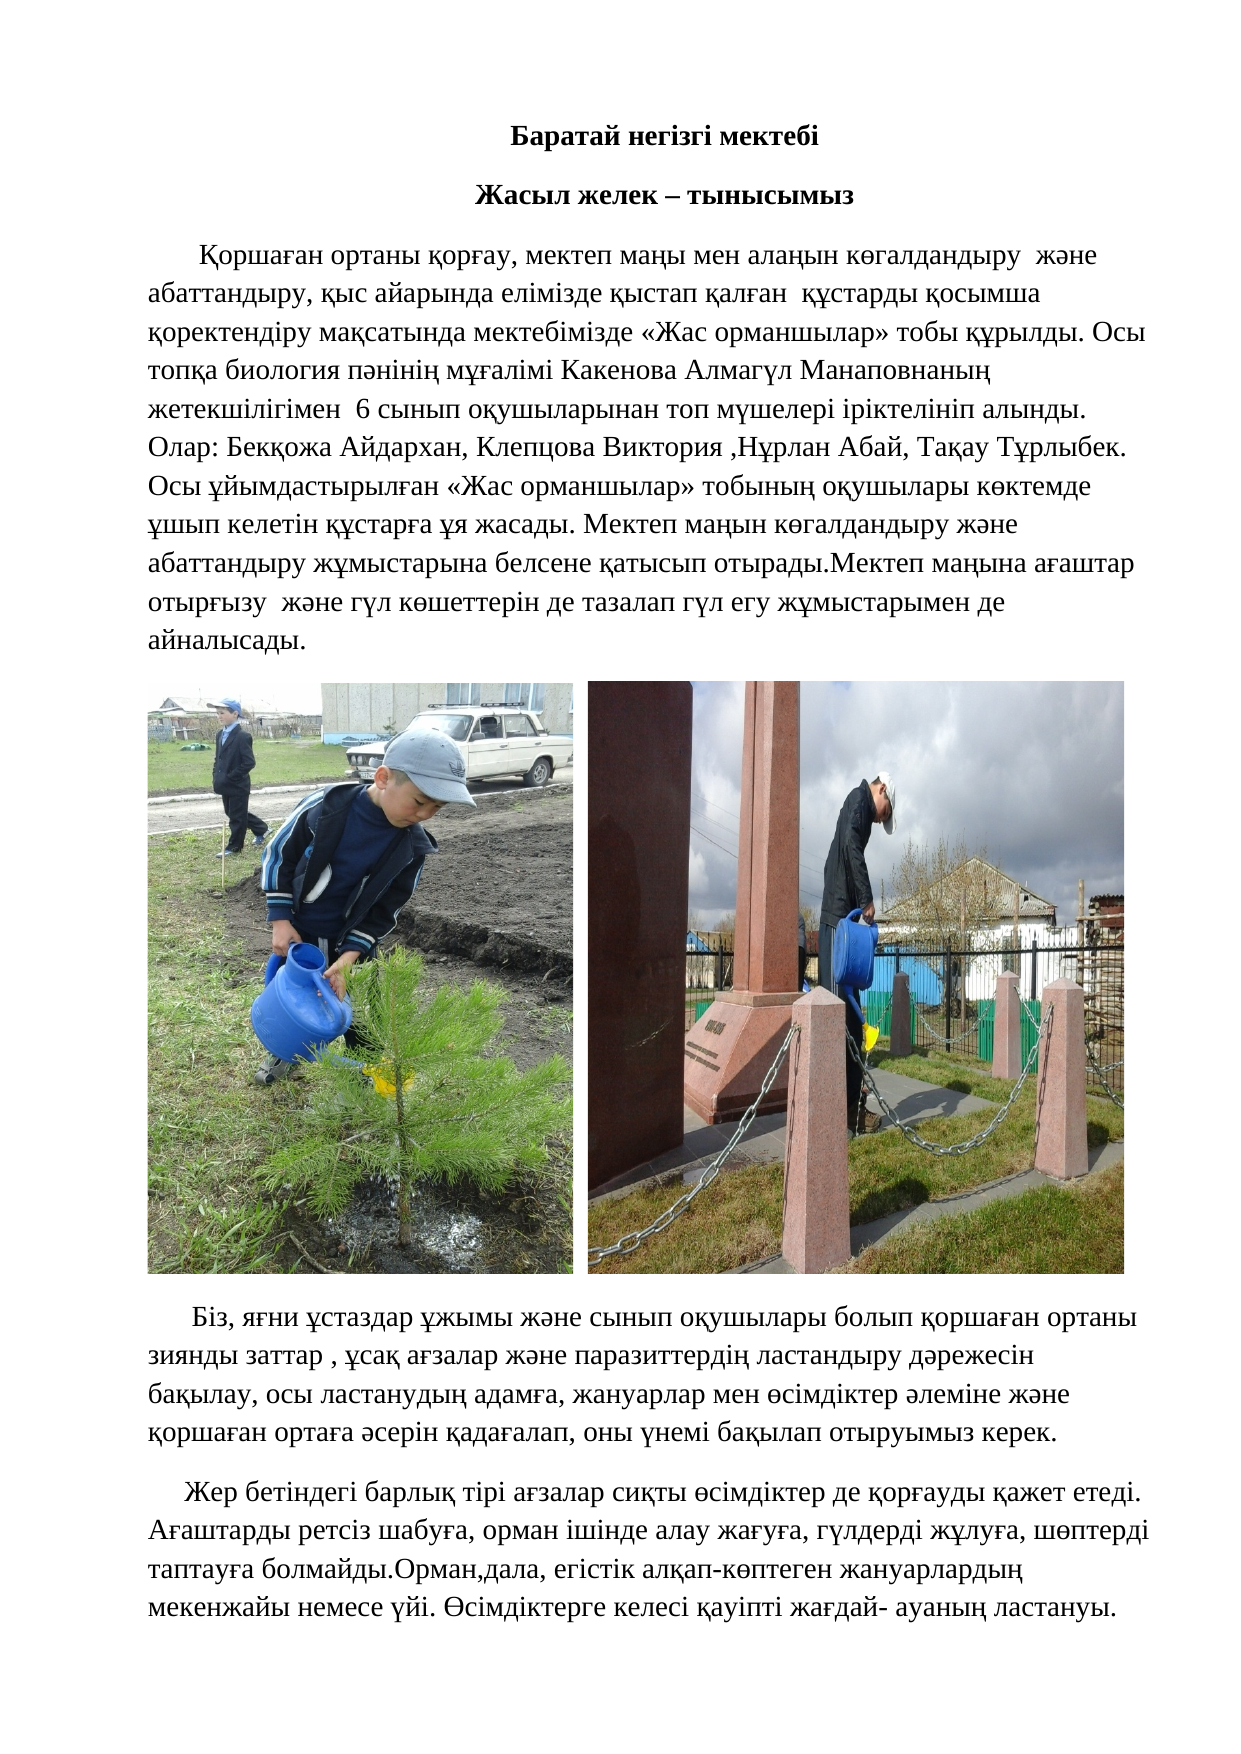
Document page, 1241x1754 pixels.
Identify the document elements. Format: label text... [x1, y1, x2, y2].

picture [587, 681, 1125, 1274]
text Біз, яғни ұстаздар ұжымы және сынып оқушылары болып қоршаған ортаны зиянды заттар , ұсақ ағзалар және паразиттердің ластандыру дәрежесін бақылау, осы ластанудың адамға, жануарлар мен өсімдіктер әлеміне және қоршаған ортаға әсерін қадағалап, оны үнемі бақылап отыруымыз керек. [148, 1299, 1152, 1448]
text Қоршаған ортаны қорғау, мектеп маңы мен алаңын көгалдандыру және абаттандыру, қыс айарында елімізде қыстап қалған құстарды қосымша қоректендіру мақсатында мектебімізде «Жас орманшылар» тобы құрылды. Осы топқа биология пәнінің мұғалімі Какенова Алмагүл Манаповнаның жетекшілігімен 6 сынып оқушыларынан топ мүшелері іріктелініп алынды. Олар: Бекқожа Айдархан, Клепцова Виктория ,Нұрлан Абай, Тақау Тұрлыбек. Осы ұйымдастырылған «Жас орманшылар» тобының оқушылары көктемде ұшып келетін құстарға ұя жасады. Мектеп маңын көгалдандыру және абаттандыру жұмыстарына белсене қатысып отырады.Мектеп маңына ағаштар отырғызу және гүл көшеттерін де тазалап гүл егу жұмыстарымен де айналысады. [148, 237, 1152, 656]
text Жасыл желек – тынысымыз [177, 177, 1152, 211]
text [148, 1474, 1152, 1623]
text Баратай негізгі мектебі [177, 118, 1152, 152]
picture [147, 683, 574, 1274]
